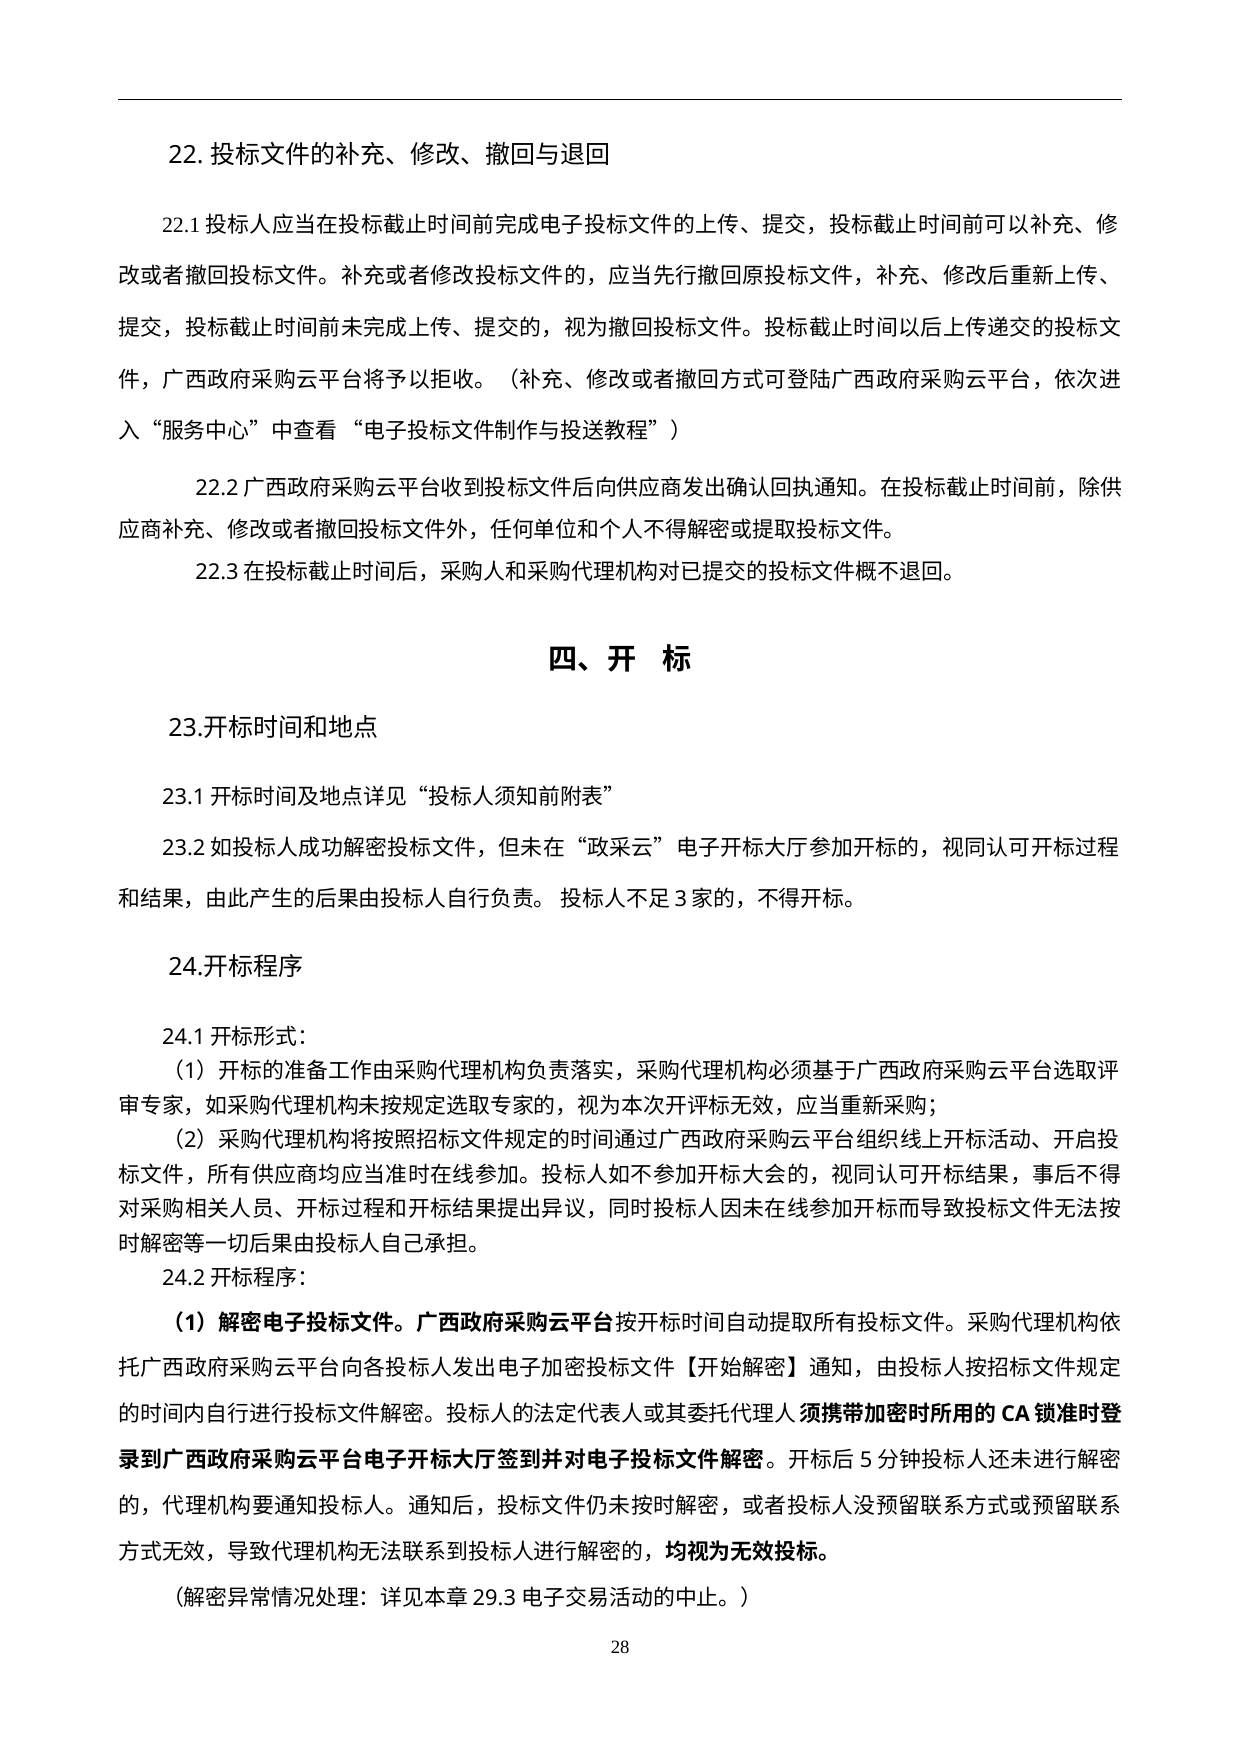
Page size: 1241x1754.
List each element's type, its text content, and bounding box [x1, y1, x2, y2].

text 22. 投标文件的补充、修改、撤回与退回 [118, 118, 1122, 187]
text 22.3在投标截止时间后，采购人和采购代理机构对已提交的投标文件概不退回。 [118, 546, 1122, 587]
text 24.1开标形式： [118, 1017, 1122, 1052]
text （1）开标的准备工作由采购代理机构负责落实，采购代理机构必须基于广西政府采购云平台选取评审专家，如采购代理机构未按规定选取专家的，视为本次开评标无效，应当重新采购； [118, 1052, 1122, 1121]
text 22.2广西政府采购云平台收到投标文件后向供应商发出确认回执通知。在投标截止时间前，除供应商补充、修改或者撤回投标文件外，任何单位和个人不得解密或提取投标文件。 [118, 462, 1122, 546]
text 23.2如投标人成功解密投标文件，但未在“政采云”电子开标大厅参加开标的，视同认可开标过程和结果，由此产生的后果由投标人自行负责。 投标人不足3家的，不得开标。 [118, 828, 1122, 914]
text （1）解密电子投标文件。广西政府采购云平台按开标时间自动提取所有投标文件。采购代理机构依托广西政府采购云平台向各投标人发出电子加密投标文件【开始解密】通知，由投标人按招标文件规定的时间内自行进行投标文件解密。投标人的法定代表人或其委托代理人须携带加密时所用的CA锁准时登录到广西政府采购云平台电子开标大厅签到并对电子投标文件解密。开标后5分钟投标人还未进行解密的，代理机构要通知投标人。通知后，投标文件仍未按时解密，或者投标人没预留联系方式或预留联系方式无效，导致代理机构无法联系到投标人进行解密的，均视为无效投标。 [118, 1293, 1122, 1568]
text 24.开标程序 [118, 930, 1122, 999]
text 22.1投标人应当在投标截止时间前完成电子投标文件的上传、提交，投标截止时间前可以补充、修改或者撤回投标文件。补充或者修改投标文件的，应当先行撤回原投标文件，补充、修改后重新上传、提交，投标截止时间前未完成上传、提交的，视为撤回投标文件。投标截止时间以后上传递交的投标文件，广西政府采购云平台将予以拒收。（补充、修改或者撤回方式可登陆广西政府采购云平台，依次进入“服务中心”中查看 “电子投标文件制作与投送教程”） [118, 206, 1122, 447]
text 四、开 标 [118, 622, 1122, 691]
text 23.1开标时间及地点详见“投标人须知前附表” [118, 778, 1122, 812]
text （解密异常情况处理：详见本章29.3 电子交易活动的中止。） [118, 1568, 1122, 1614]
text 23.开标时间和地点 [118, 691, 1122, 760]
text （2）采购代理机构将按照招标文件规定的时间通过广西政府采购云平台组织线上开标活动、开启投标文件，所有供应商均应当准时在线参加。投标人如不参加开标大会的，视同认可开标结果，事后不得对采购相关人员、开标过程和开标结果提出异议，同时投标人因未在线参加开标而导致投标文件无法按时解密等一切后果由投标人自己承担。 [118, 1121, 1122, 1259]
text 24.2开标程序： [118, 1259, 1122, 1293]
